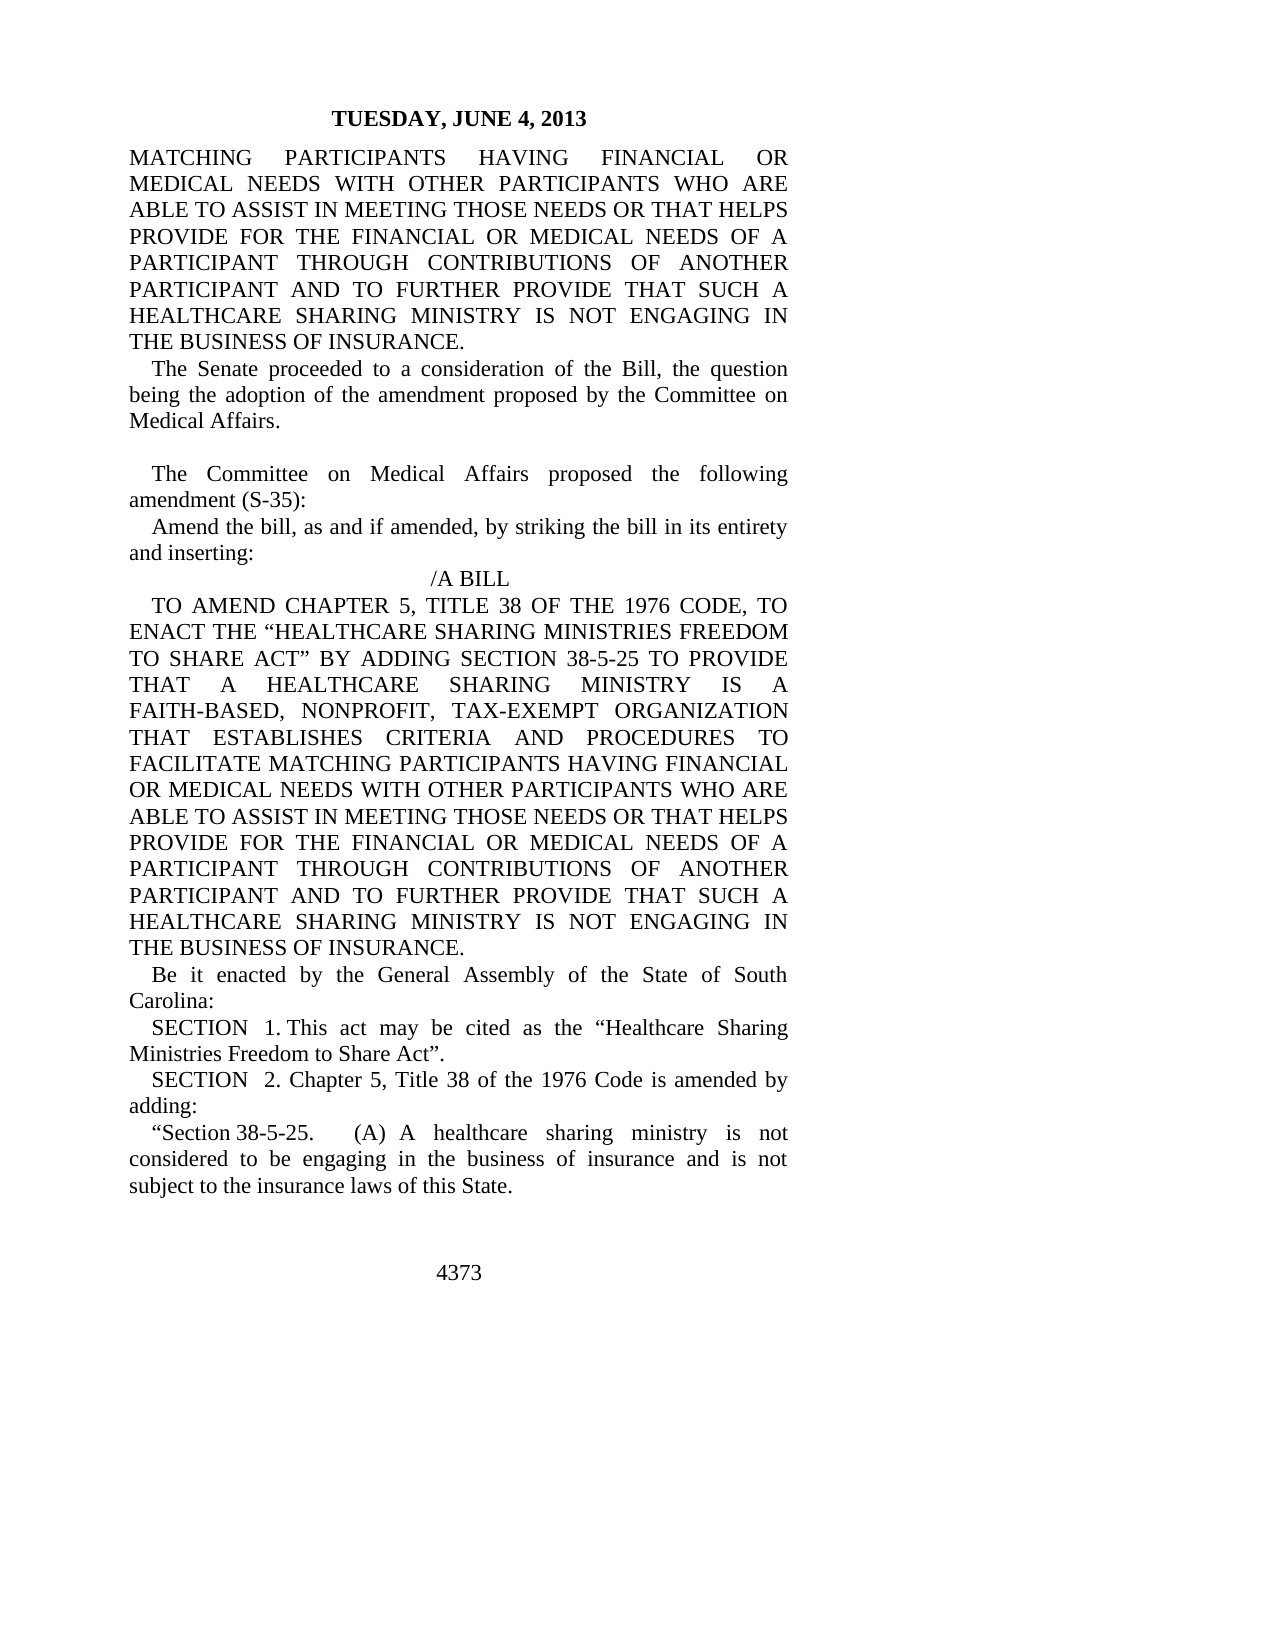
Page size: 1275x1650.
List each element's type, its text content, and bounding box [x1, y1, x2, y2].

text The Committee on Medical Affairs proposed the following amendment (S-35): [129, 460, 789, 513]
text /A BILL [129, 566, 789, 592]
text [129, 144, 789, 355]
text The Senate proceeded to a consideration of the Bill, the question being the adoption of the amendment proposed by the Committee on Medical Affairs. [129, 355, 789, 434]
text “Section 38-5-25. (A) A healthcare sharing ministry is not considered to be engaging in the business of insurance and is not subject to the insurance laws of this State. [129, 1119, 789, 1198]
text Amend the bill, as and if amended, by striking the bill in its entirety and inserting: [129, 513, 789, 566]
text SECTION 1. This act may be cited as the “Healthcare Sharing Ministries Freedom to Share Act”. [129, 1013, 789, 1066]
text Be it enacted by the General Assembly of the State of South Carolina: [129, 961, 789, 1013]
text SECTION 2. Chapter 5, Title 38 of the 1976 Code is amended by adding: [129, 1066, 789, 1119]
text TO AMEND CHAPTER 5, TITLE 38 OF THE 1976 CODE, TO ENACT THE “HEALTHCARE SHARING MINISTRIES FREEDOM TO SHARE ACT” BY ADDING SECTION 38-5-25 TO PROVIDE THAT A HEALTHCARE SHARING MINISTRY IS A FAITH-BASED, NONPROFIT, TAX-EXEMPT ORGANIZATION THAT ESTABLISHES CRITERIA AND PROCEDURES TO FACILITATE MATCHING PARTICIPANTS HAVING FINANCIAL OR MEDICAL NEEDS WITH OTHER PARTICIPANTS WHO ARE ABLE TO ASSIST IN MEETING THOSE NEEDS OR THAT HELPS PROVIDE FOR THE FINANCIAL OR MEDICAL NEEDS OF A PARTICIPANT THROUGH CONTRIBUTIONS OF ANOTHER PARTICIPANT AND TO FURTHER PROVIDE THAT SUCH A HEALTHCARE SHARING MINISTRY IS NOT ENGAGING IN THE BUSINESS OF INSURANCE. [129, 592, 789, 961]
